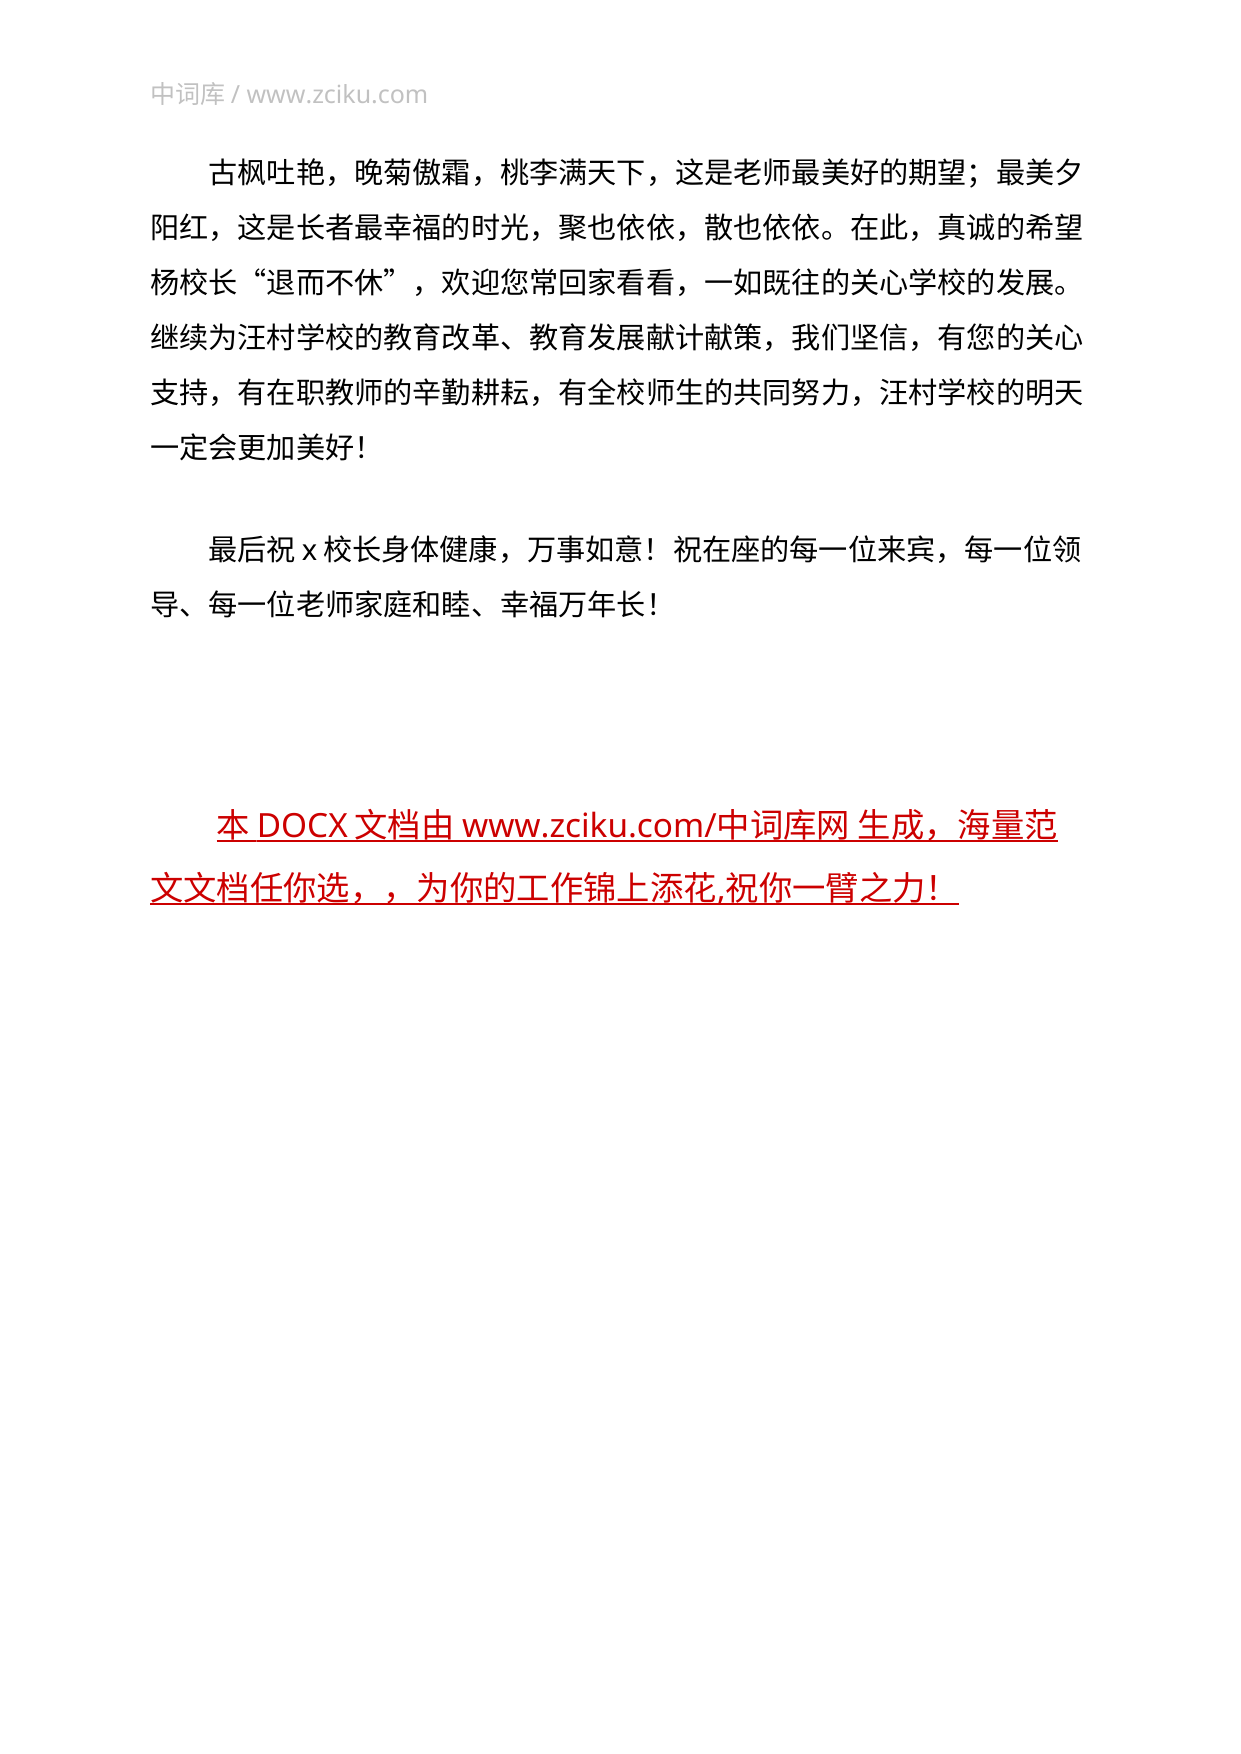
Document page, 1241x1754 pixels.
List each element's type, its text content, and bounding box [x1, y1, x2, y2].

text 最后祝x校长身体健康，万事如意！祝在座的每一位来宾，每一位领导、每一位老师家庭和睦、幸福万年长！ [150, 526, 1090, 623]
text 古枫吐艳，晚菊傲霜，桃李满天下，这是老师最美好的期望；最美夕阳红，这是长者最幸福的时光，聚也依依，散也依依。在此，真诚的希望杨校长“退而不休”，欢迎您常回家看看，一如既往的关心学校的发展。继续为汪村学校的教育改革、教育发展献计献策，我们坚信，有您的关心支持，有在职教师的辛勤耕耘，有全校师生的共同努力，汪村学校的明天一定会更加美好！ [150, 150, 1090, 467]
text 本DOCX文档由 www.zciku.com/中词库网 生成，海量范文文档任你选，，为你的工作锦上添花,祝你一臂之力！ [150, 798, 1090, 910]
